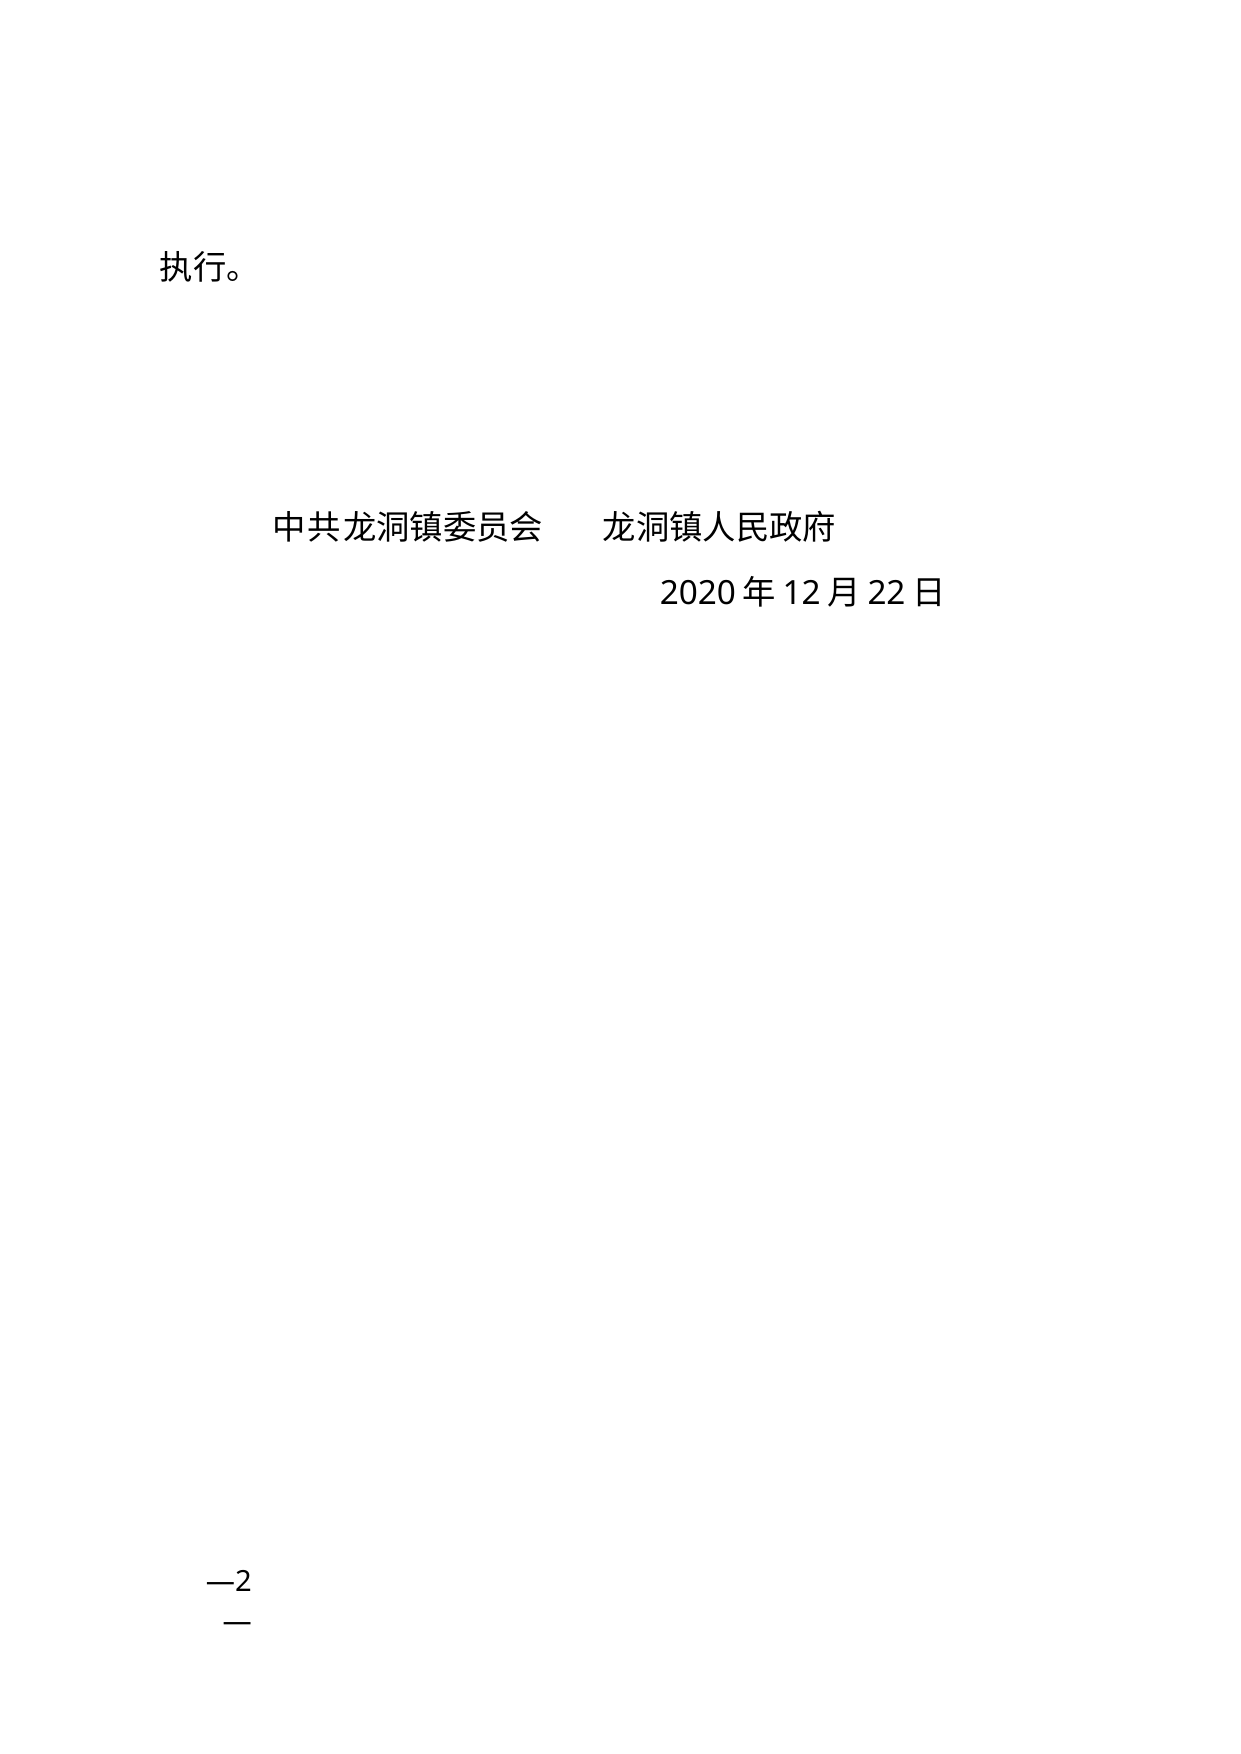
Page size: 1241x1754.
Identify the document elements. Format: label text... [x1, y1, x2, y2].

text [159, 233, 1081, 298]
text 中共龙洞镇委员会 龙洞镇人民政府 [159, 493, 1081, 558]
text 2020年12月22日 [159, 558, 1081, 623]
